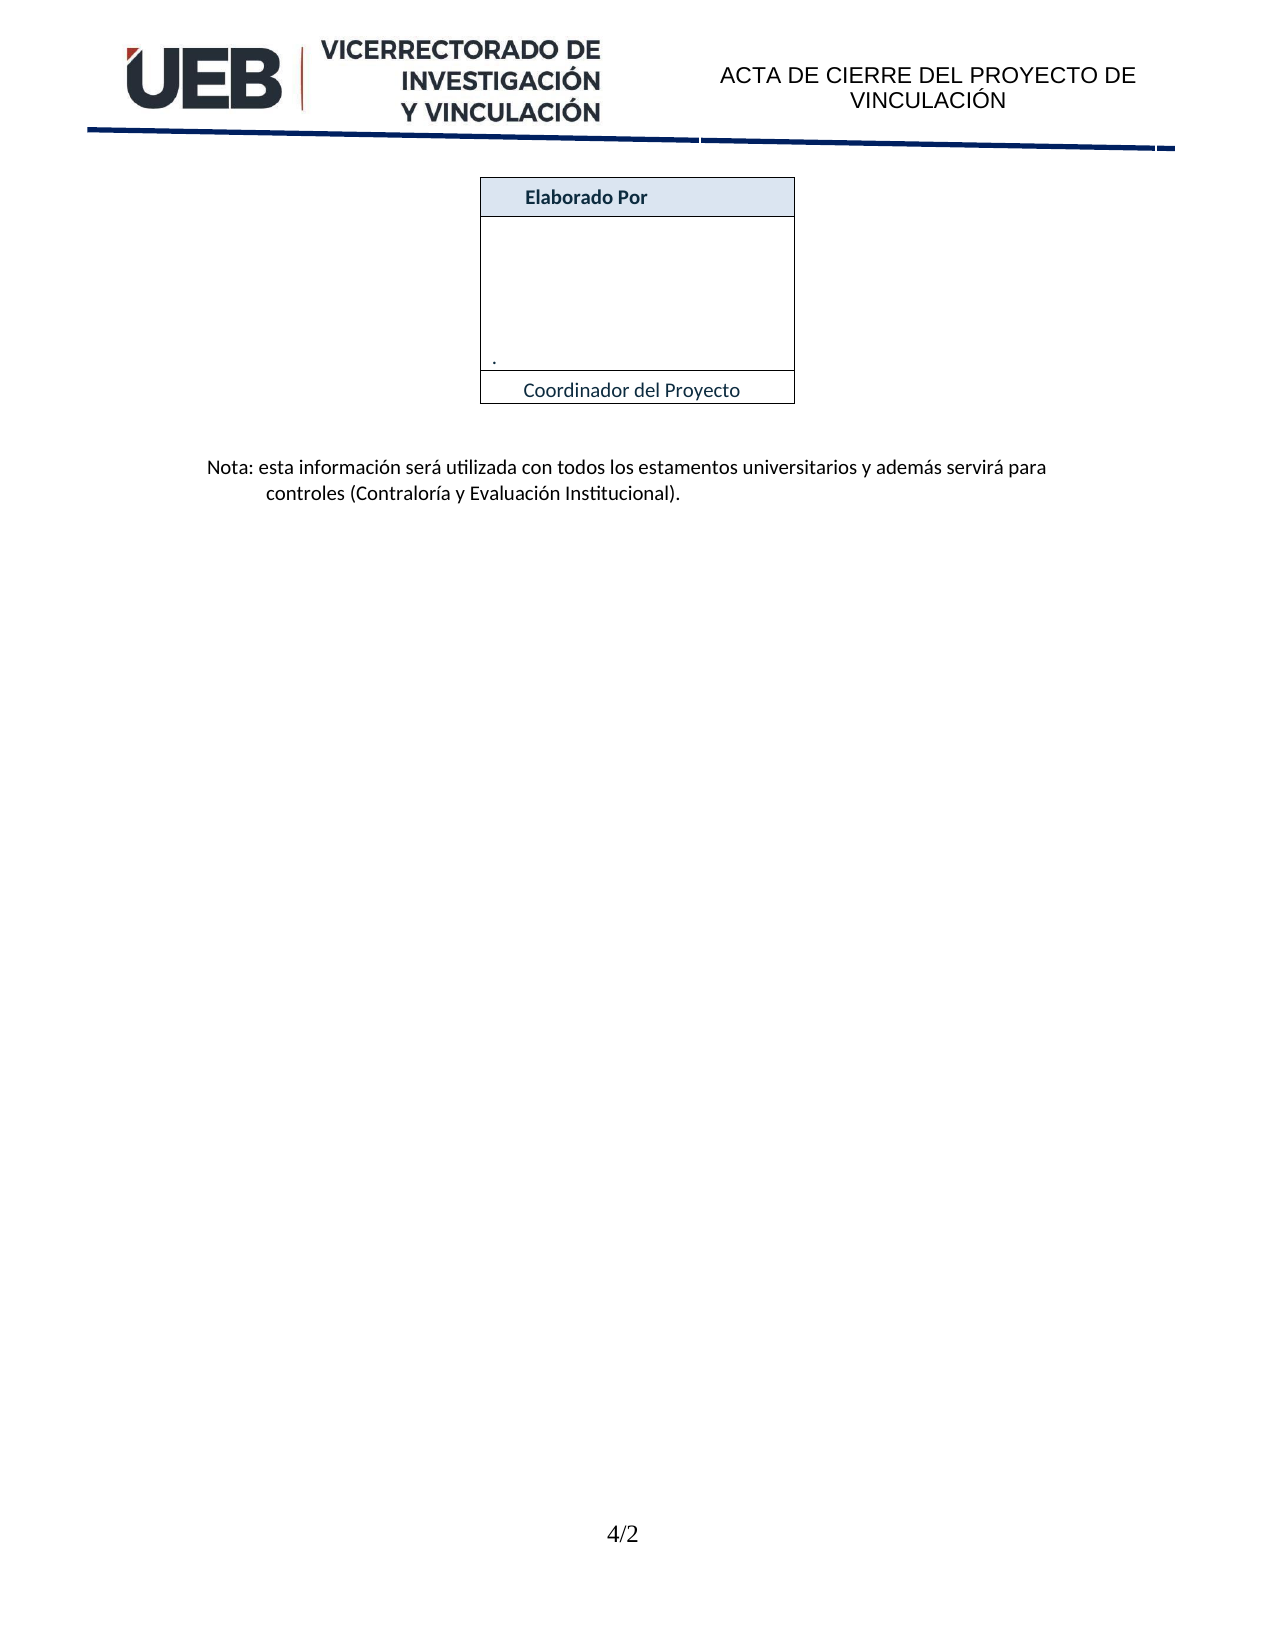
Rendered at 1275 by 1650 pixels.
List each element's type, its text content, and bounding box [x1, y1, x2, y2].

picture [74, 34, 611, 127]
table_header Elaborado Por [481, 178, 794, 216]
table_cell . [481, 217, 794, 370]
table_cell Coordinador del Proyecto [481, 371, 794, 402]
text Nota: esta información será utilizada con todos los estamentos universitarios y además servirá para controles (Contraloría y Evaluación Institucional). [207, 454, 1098, 505]
